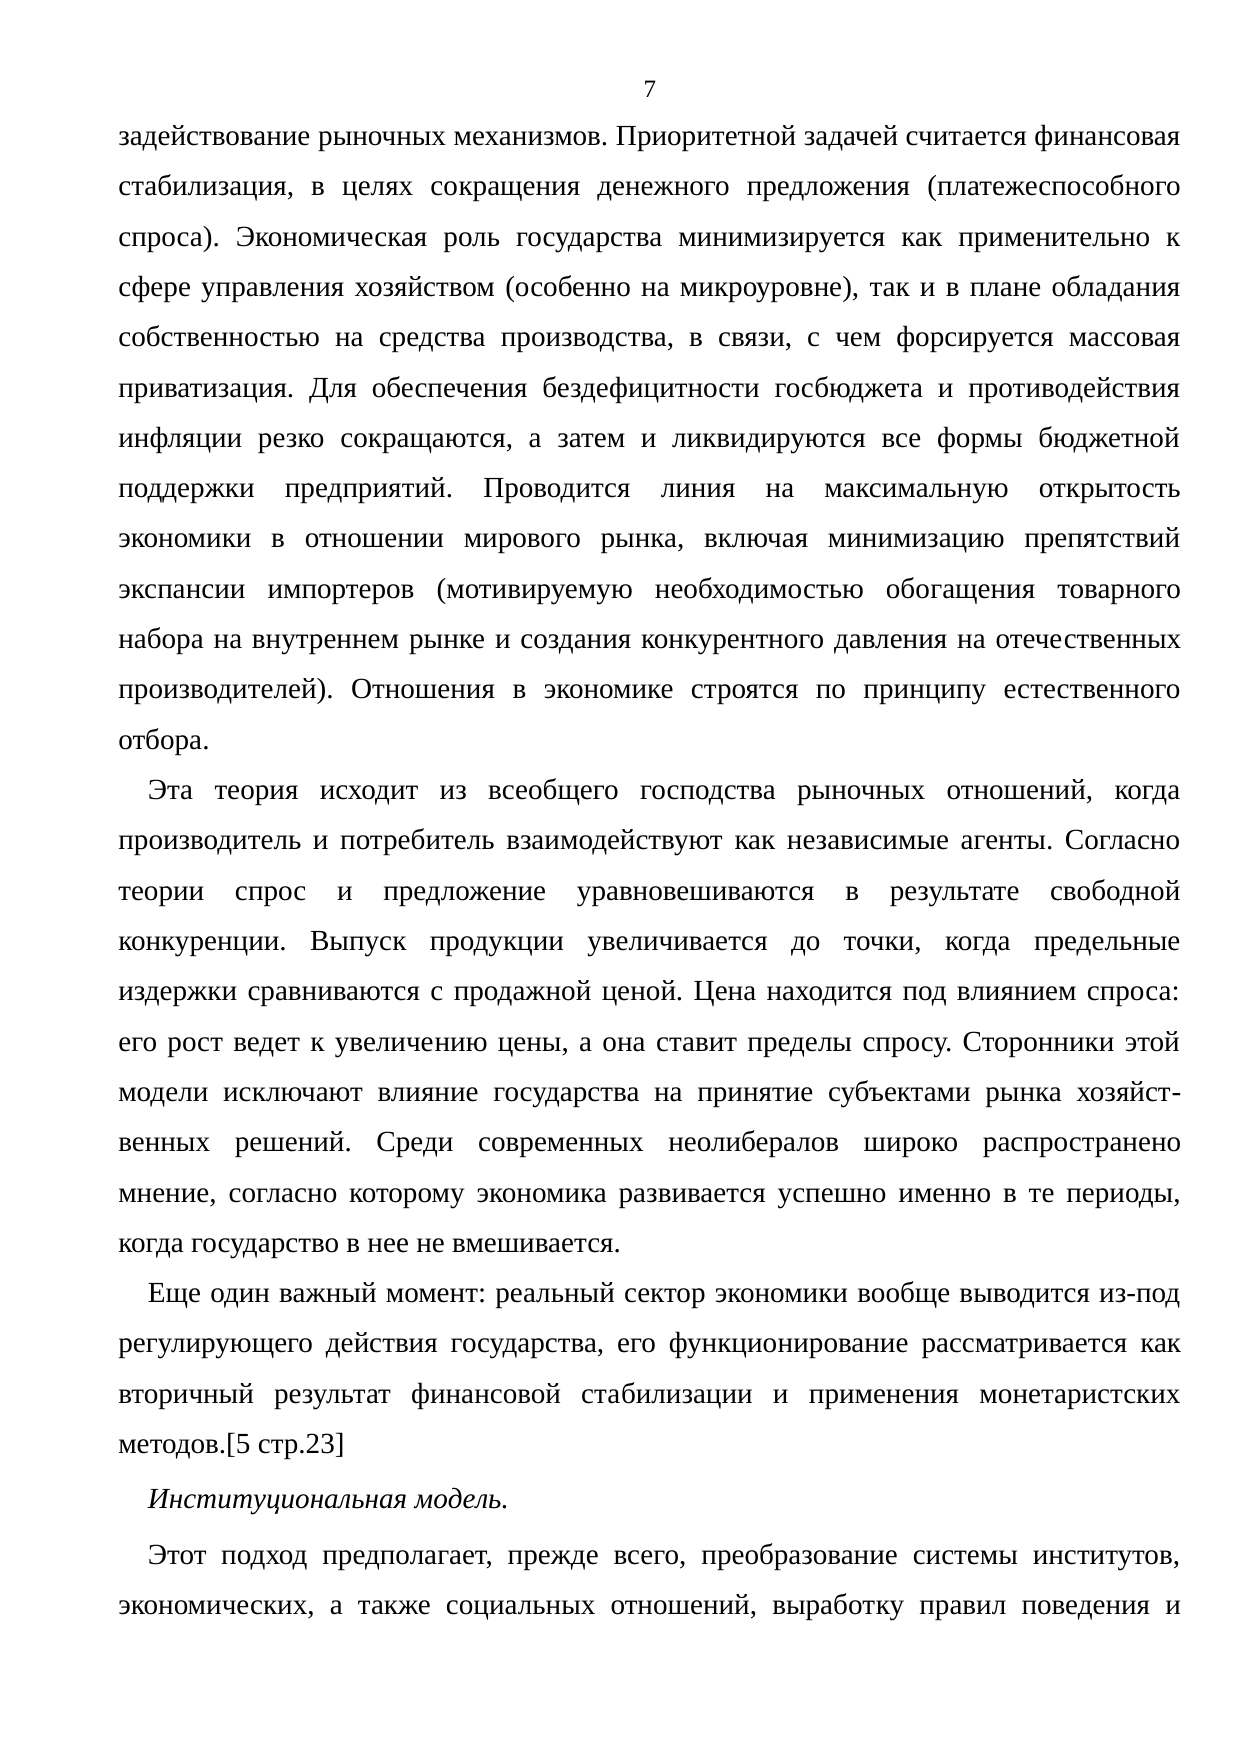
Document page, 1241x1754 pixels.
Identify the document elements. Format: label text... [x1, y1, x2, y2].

text Эта теория исходит из всеобщего господства рыночных отношений, когда производитель и потребитель взаимодействуют как независимые агенты. Согласно теории спрос и предложение уравновешиваются в результате свободной конкуренции. Выпуск продукции увеличивается до точки, когда предельные издержки сравниваются с продажной ценой. Цена находится под влиянием спроса: его рост ведет к увеличению цены, а она ставит пределы спросу. Сторонники этой модели исключают влияние государства на принятие субъектами рынка хозяйственных решений. Среди современных неолибералов широко распространено мнение, согласно которому экономика развивается успешно именно в те периоды, когда государство в нее не вмешивается. [118, 772, 1181, 1258]
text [118, 1537, 1181, 1621]
text Институциональная модель. [118, 1482, 1181, 1515]
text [118, 118, 1181, 755]
text Еще один важный момент: реальный сектор экономики вообще выводится из-под регулирующего действия государства, его функционирование рассматривается как вторичный результат финансовой стабилизации и применения монетаристских методов.[5 стр.23] [118, 1275, 1181, 1460]
